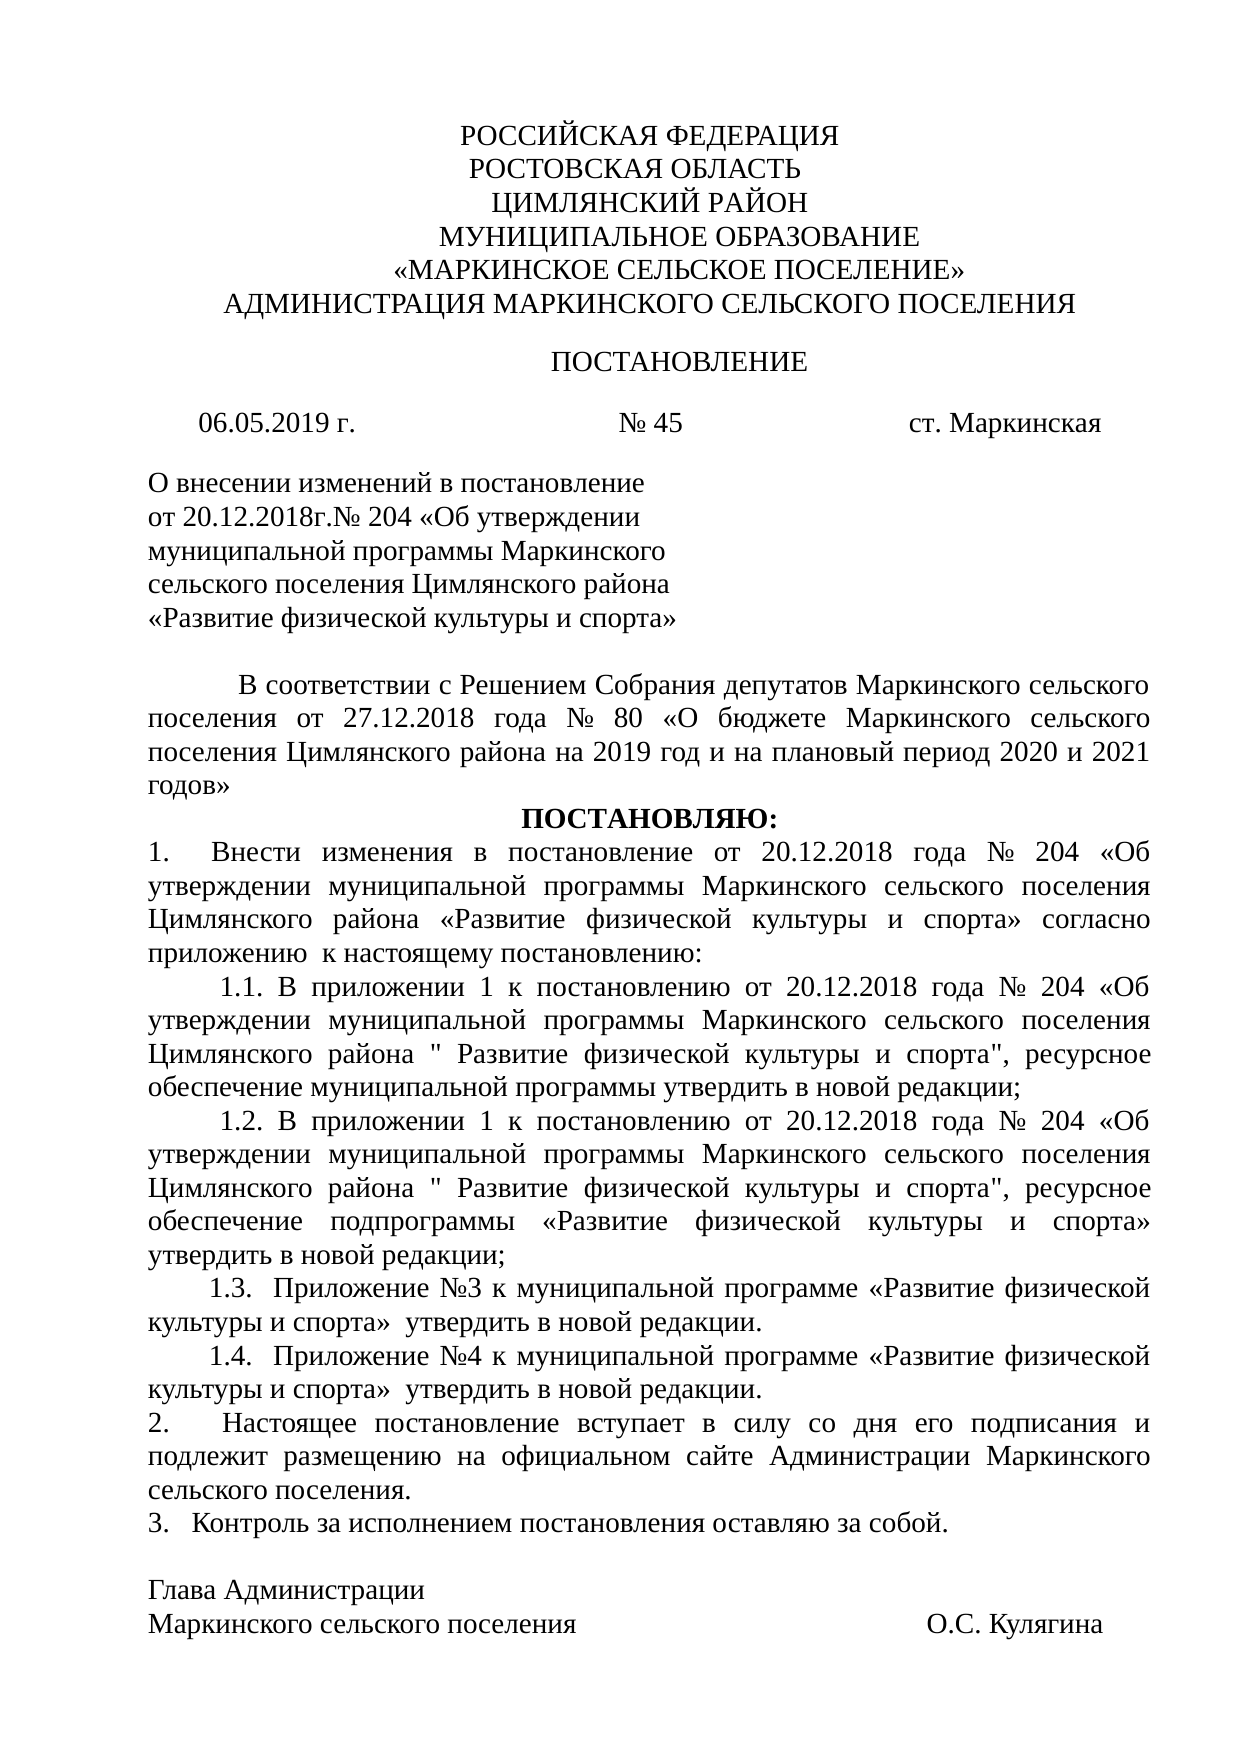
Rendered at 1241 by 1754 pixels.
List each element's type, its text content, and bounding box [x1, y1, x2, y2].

text 1. Внести изменения в постановление от 20.12.2018 года № 204 «Об утверждении муниципальной программы Маркинского сельского поселения Цимлянского района «Развитие физической культуры и спорта» согласно приложению к настоящему постановлению: [148, 834, 1152, 969]
text МУНИЦИПАЛЬНОЕ ОБРАЗОВАНИЕ [148, 219, 1152, 252]
text ЦИМЛЯНСКИЙ РАЙОН [148, 185, 1152, 219]
text сельского поселения Цимлянского района [148, 566, 1152, 600]
text муниципальной программы Маркинского [148, 533, 1152, 566]
text 1.4. Приложение №4 к муниципальной программе «Развитие физической культуры и спорта» утвердить в новой редакции. [148, 1338, 1152, 1405]
text АДМИНИСТРАЦИЯ МАРКИНСКОГО СЕЛЬСКОГО ПОСЕЛЕНИЯ [148, 286, 1152, 319]
text 1.3. Приложение №3 к муниципальной программе «Развитие физической культуры и спорта» утвердить в новой редакции. [148, 1271, 1152, 1338]
text «МАРКИНСКОЕ СЕЛЬСКОЕ ПОСЕЛЕНИЕ» [148, 252, 1152, 286]
text 1.2. В приложении 1 к постановлению от 20.12.2018 года № 204 «Об утверждении муниципальной программы Маркинского сельского поселения Цимлянского района " Развитие физической культуры и спорта", ресурсное обеспечение подпрограммы «Развитие физической культуры и спорта» утвердить в новой редакции; [148, 1103, 1152, 1271]
text РОСТОВСКАЯ ОБЛАСТЬ [148, 152, 1152, 185]
text В соответствии с Решением Собрания депутатов Маркинского сельского поселения от 27.12.2018 года № 80 «О бюджете Маркинского сельского поселения Цимлянского района на 2019 год и на плановый период 2020 и 2021 годов» [148, 667, 1152, 801]
text от 20.12.2018г.№ 204 «Об утверждении [148, 499, 1152, 533]
text «Развитие физической культуры и спорта» [148, 600, 1152, 633]
text ПОСТАНОВЛЕНИЕ [148, 344, 1152, 378]
text ПОСТАНОВЛЯЮ: [148, 801, 1152, 834]
text Маркинского сельского поселения О.С. Кулягина [148, 1606, 1152, 1639]
text 2. Настоящее постановление вступает в силу со дня его подписания и подлежит размещению на официальном сайте Администрации Маркинского сельского поселения. [148, 1405, 1152, 1505]
text 1.1. В приложении 1 к постановлению от 20.12.2018 года № 204 «Об утверждении муниципальной программы Маркинского сельского поселения Цимлянского района " Развитие физической культуры и спорта", ресурсное обеспечение муниципальной программы утвердить в новой редакции; [148, 969, 1152, 1103]
text Глава Администрации [148, 1572, 1152, 1606]
text РОССИЙСКАЯ ФЕДЕРАЦИЯ [148, 118, 1152, 152]
text 3. Контроль за исполнением постановления оставляю за собой. [148, 1505, 1152, 1539]
text О внесении изменений в постановление [148, 466, 1152, 499]
text 06.05.2019 г. № 45 ст. Маркинская [148, 405, 1152, 438]
